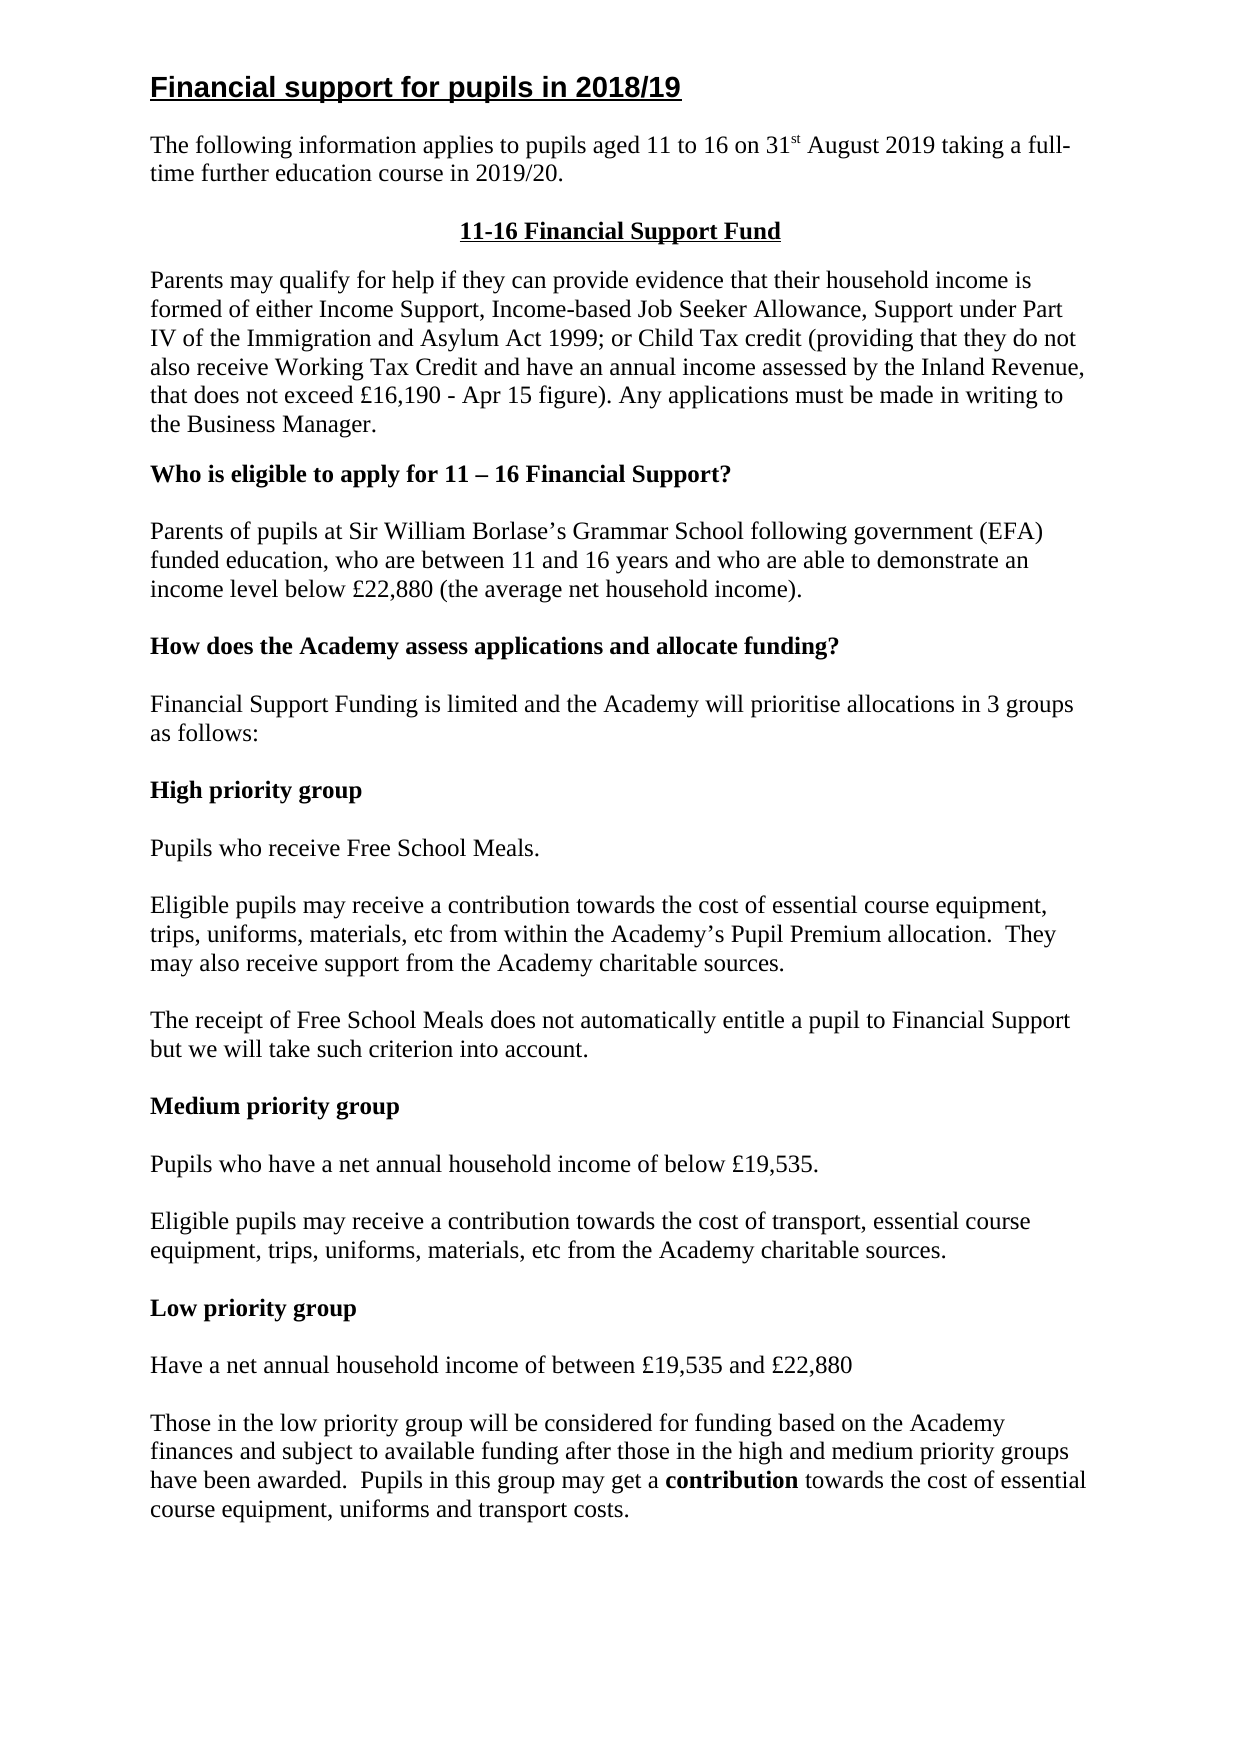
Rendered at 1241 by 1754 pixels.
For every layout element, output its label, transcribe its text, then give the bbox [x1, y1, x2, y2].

subtitle Who is eligible to apply for 11 – 16 Financial Support? [150, 459, 1090, 488]
subtitle The receipt of Free School Meals does not automatically entitle a pupil to Financial Support but we will take such criterion into account. [150, 1005, 1090, 1063]
text The following information applies to pupils aged 11 to 16 on 31st August 2019 taking a full-time further education course in 2019/20. [150, 130, 1090, 187]
text Low priority group [150, 1293, 1090, 1321]
subtitle Pupils who receive Free School Meals. [150, 833, 1090, 861]
subtitle Have a net annual household income of between £19,535 and £22,880 [150, 1350, 1090, 1379]
text Financial support for pupils in 2018/19 [150, 70, 1090, 103]
subtitle Medium priority group [150, 1091, 1090, 1120]
text Parents may qualify for help if they can provide evidence that their household income is formed of either Income Support, Income-based Job Seeker Allowance, Support under Part IV of the Immigration and Asylum Act 1999; or Child Tax credit (providing that they do not also receive Working Tax Credit and have an annual income assessed by the Inland Revenue, that does not exceed £16,190 - Apr 15 figure). Any applications must be made in writing to the Business Manager. [150, 266, 1090, 438]
text 11-16 Financial Support Fund [150, 216, 1090, 245]
subtitle High priority group [150, 775, 1090, 804]
text Parents of pupils at Sir William Borlase’s Grammar School following government (EFA) funded education, who are between 11 and 16 years and who are able to demonstrate an income level below £22,880 (the average net household income). [150, 516, 1090, 603]
subtitle Eligible pupils may receive a contribution towards the cost of essential course equipment, trips, uniforms, materials, etc from within the Academy’s Pupil Premium allocation. They may also receive support from the Academy charitable sources. [150, 890, 1090, 976]
subtitle Those in the low priority group will be considered for funding based on the Academy finances and subject to available funding after those in the high and medium priority groups have been awarded. Pupils in this group may get a contribution towards the cost of essential course equipment, uniforms and transport costs. [150, 1408, 1090, 1523]
text Pupils who have a net annual household income of below £19,535. [150, 1149, 1090, 1178]
subtitle Financial Support Funding is limited and the Academy will prioritise allocations in 3 groups as follows: [150, 689, 1090, 746]
subtitle How does the Academy assess applications and allocate funding? [150, 631, 1090, 660]
subtitle Eligible pupils may receive a contribution towards the cost of transport, essential course equipment, trips, uniforms, materials, etc from the Academy charitable sources. [150, 1206, 1090, 1264]
